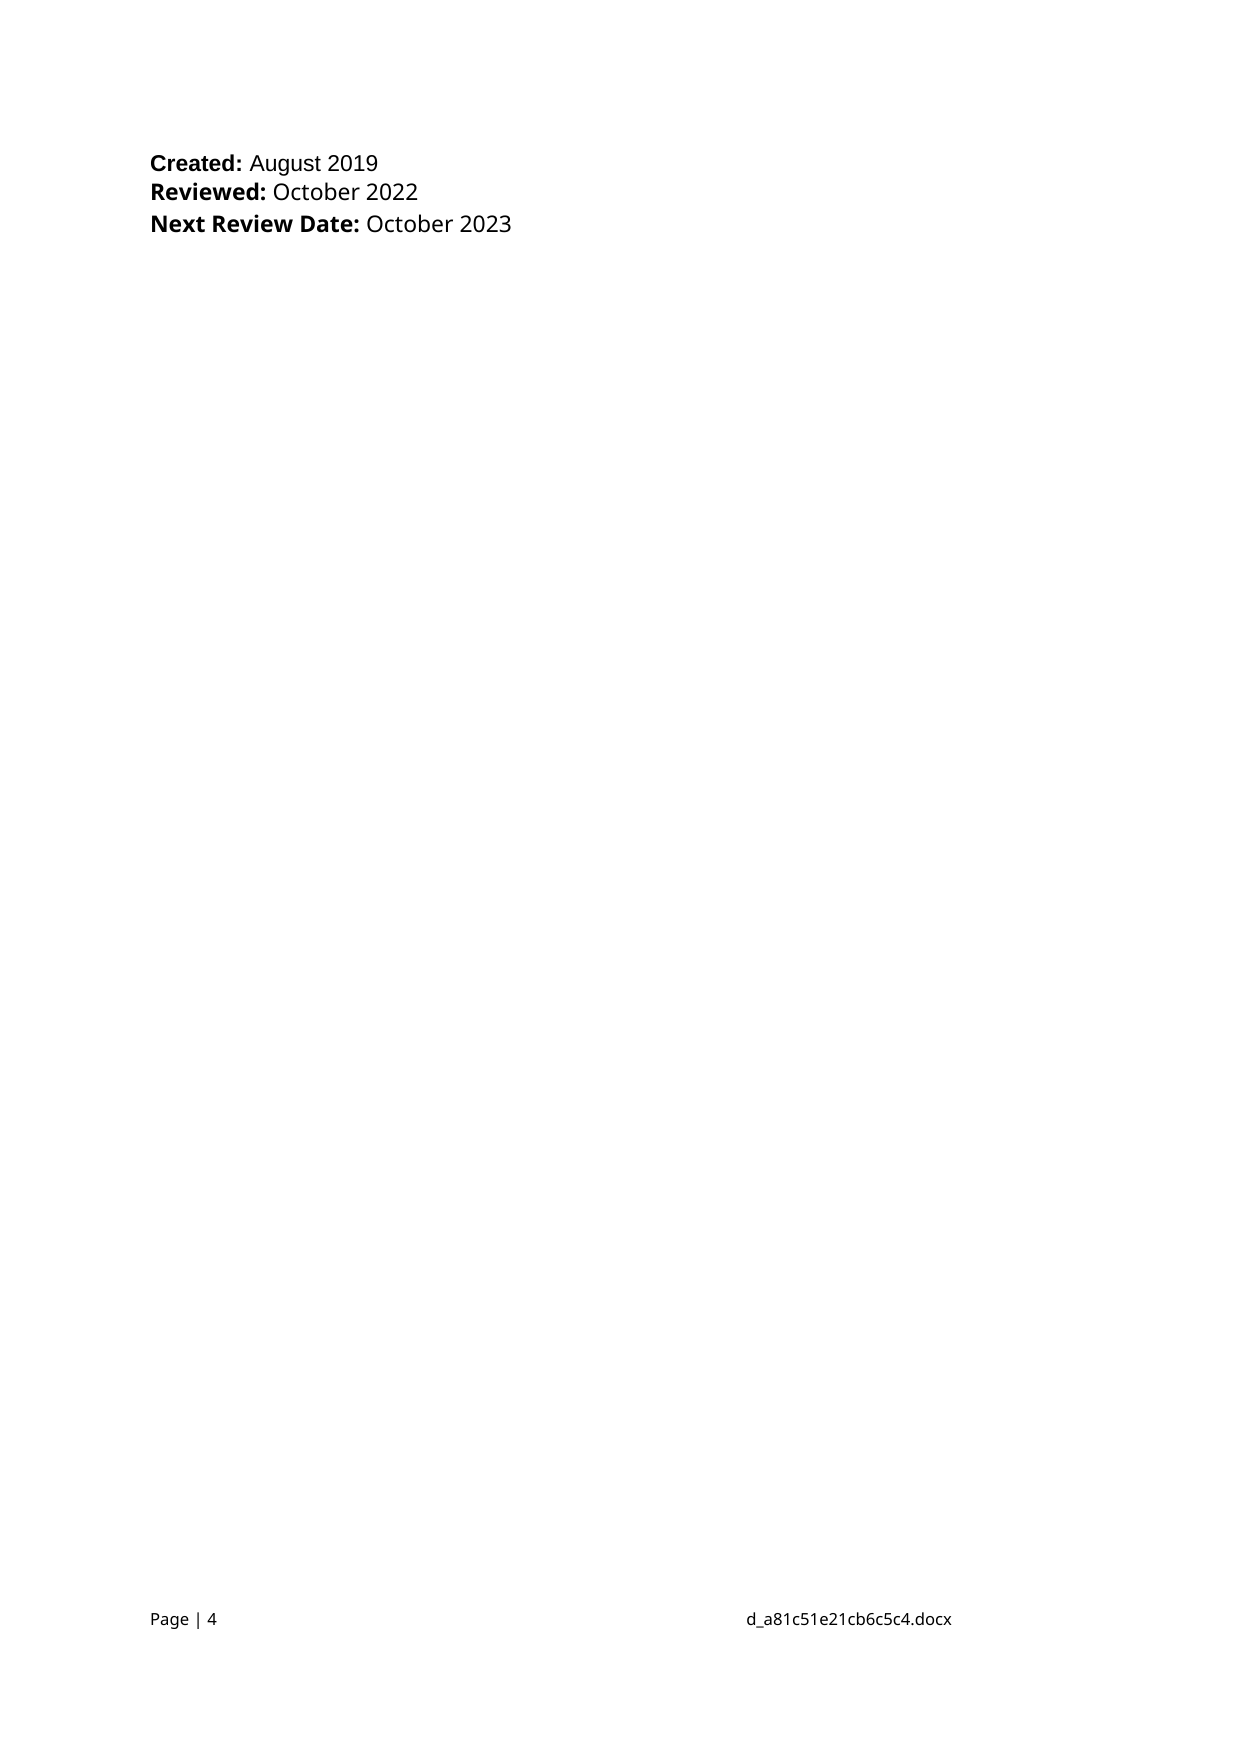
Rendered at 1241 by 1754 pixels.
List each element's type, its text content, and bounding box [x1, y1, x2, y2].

text Created: August 2019 [150, 150, 1090, 176]
text Next Review Date: October 2023 [150, 208, 1090, 239]
text Reviewed: October 2022 [150, 176, 1090, 208]
